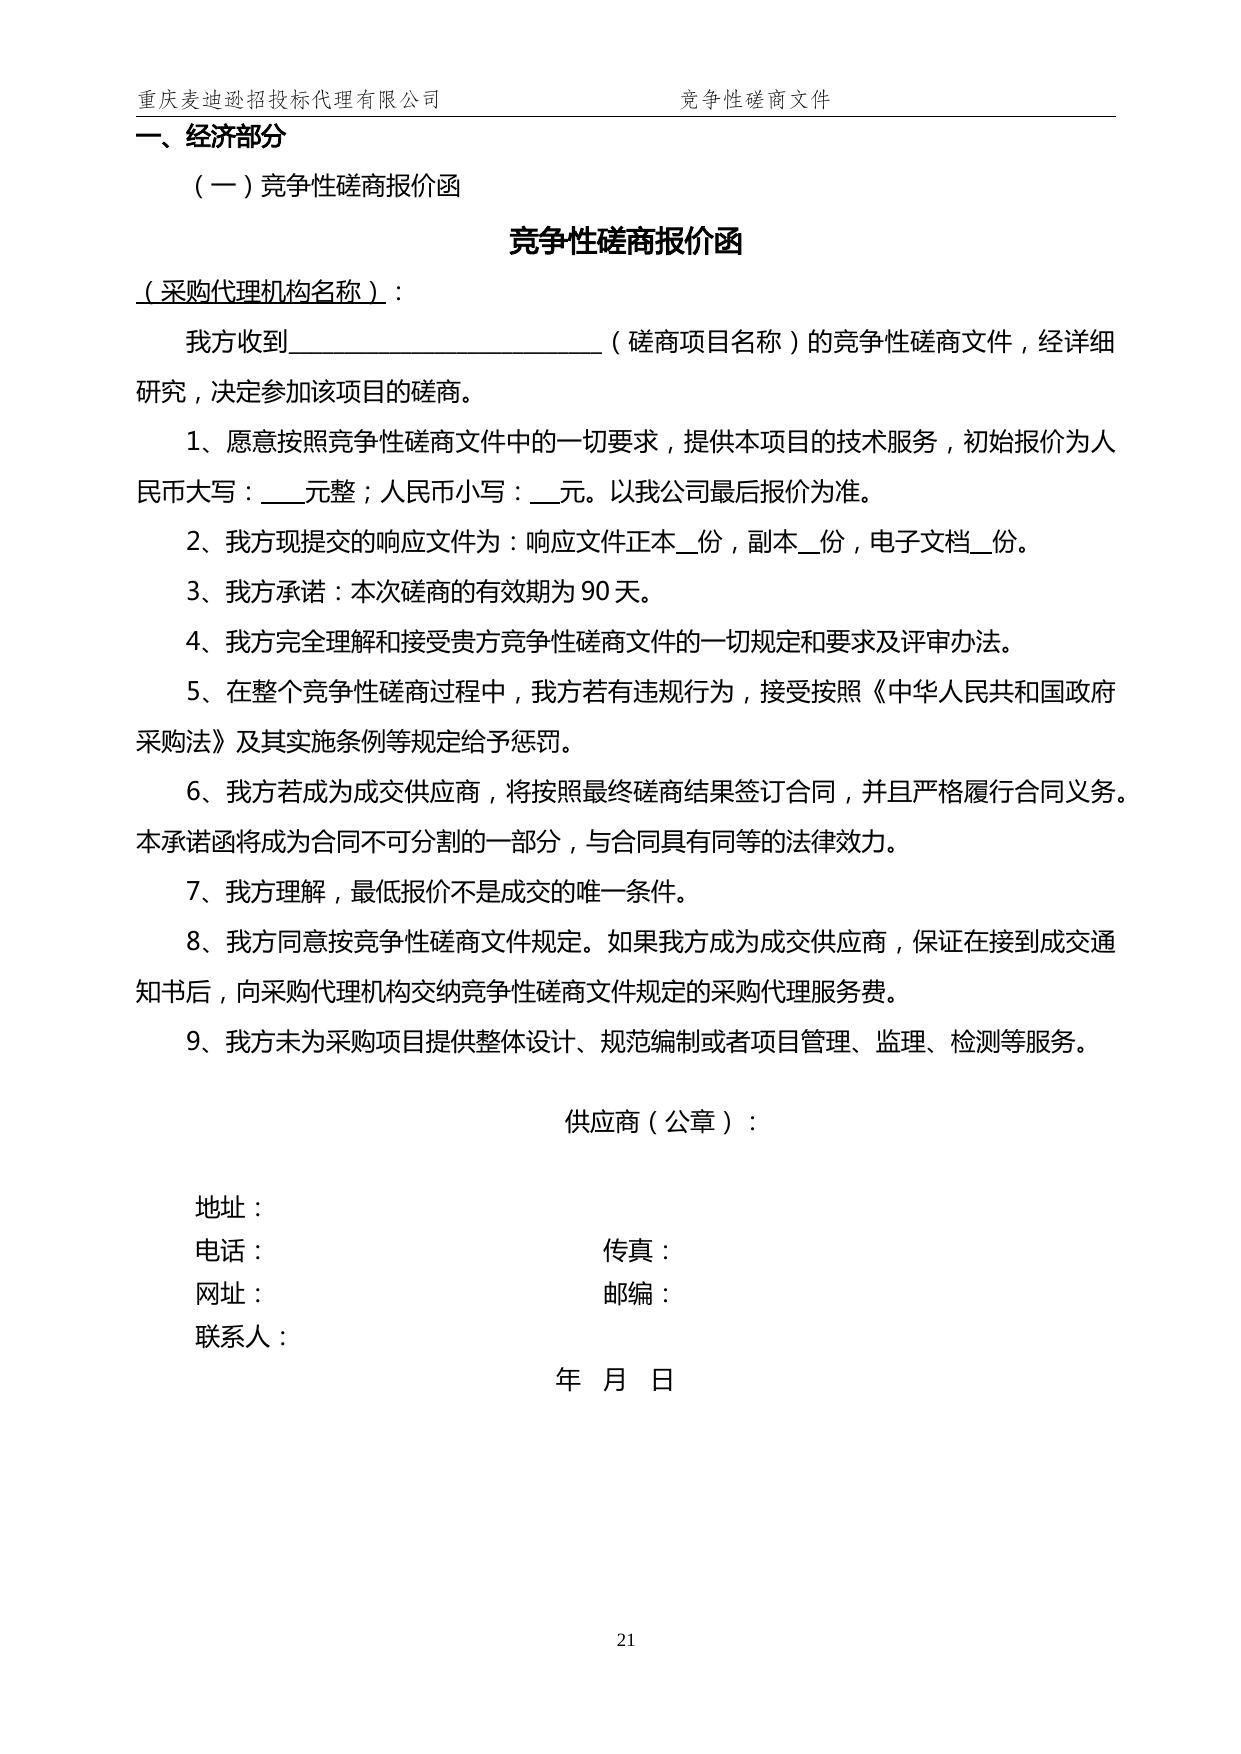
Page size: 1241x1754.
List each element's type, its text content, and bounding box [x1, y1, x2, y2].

text 我方收到____________________________（磋商项目名称）的竞争性磋商文件，经详细研究，决定参加该项目的磋商。 [136, 311, 1116, 411]
text 电话： 传真： [136, 1233, 1116, 1266]
text （采购代理机构名称）： [136, 261, 1116, 311]
text 5、在整个竞争性磋商过程中，我方若有违规行为，接受按照《中华人民共和国政府采购法》及其实施条例等规定给予惩罚。 [136, 661, 1116, 761]
text 2、我方现提交的响应文件为：响应文件正本 份，副本 份，电子文档 份。 [136, 511, 1116, 561]
text 联系人： [136, 1319, 1116, 1352]
text 7、我方理解，最低报价不是成交的唯一条件。 [136, 861, 1116, 911]
text 3、我方承诺：本次磋商的有效期为90天。 [136, 561, 1116, 611]
text 网址： 邮编： [136, 1276, 1116, 1309]
text （一）竞争性磋商报价函 [136, 168, 1116, 201]
text 6、我方若成为成交供应商，将按照最终磋商结果签订合同，并且严格履行合同义务。本承诺函将成为合同不可分割的一部分，与合同具有同等的法律效力。 [136, 761, 1116, 861]
text 地址： [136, 1190, 1116, 1223]
text 4、我方完全理解和接受贵方竞争性磋商文件的一切规定和要求及评审办法。 [136, 611, 1116, 661]
text 年 月 日 [136, 1362, 1116, 1394]
text 竞争性磋商报价函 [136, 211, 1116, 261]
text 8、我方同意按竞争性磋商文件规定。如果我方成为成交供应商，保证在接到成交通知书后，向采购代理机构交纳竞争性磋商文件规定的采购代理服务费。 [136, 911, 1116, 1011]
subtitle 一、经济部分 [136, 118, 1116, 151]
text 1、愿意按照竞争性磋商文件中的一切要求，提供本项目的技术服务，初始报价为人民币大写： 元整；人民币小写： 元。以我公司最后报价为准。 [136, 411, 1116, 511]
text 9、我方未为采购项目提供整体设计、规范编制或者项目管理、监理、检测等服务。 [136, 1011, 1116, 1061]
text 供应商（公章）： [136, 1104, 1116, 1137]
